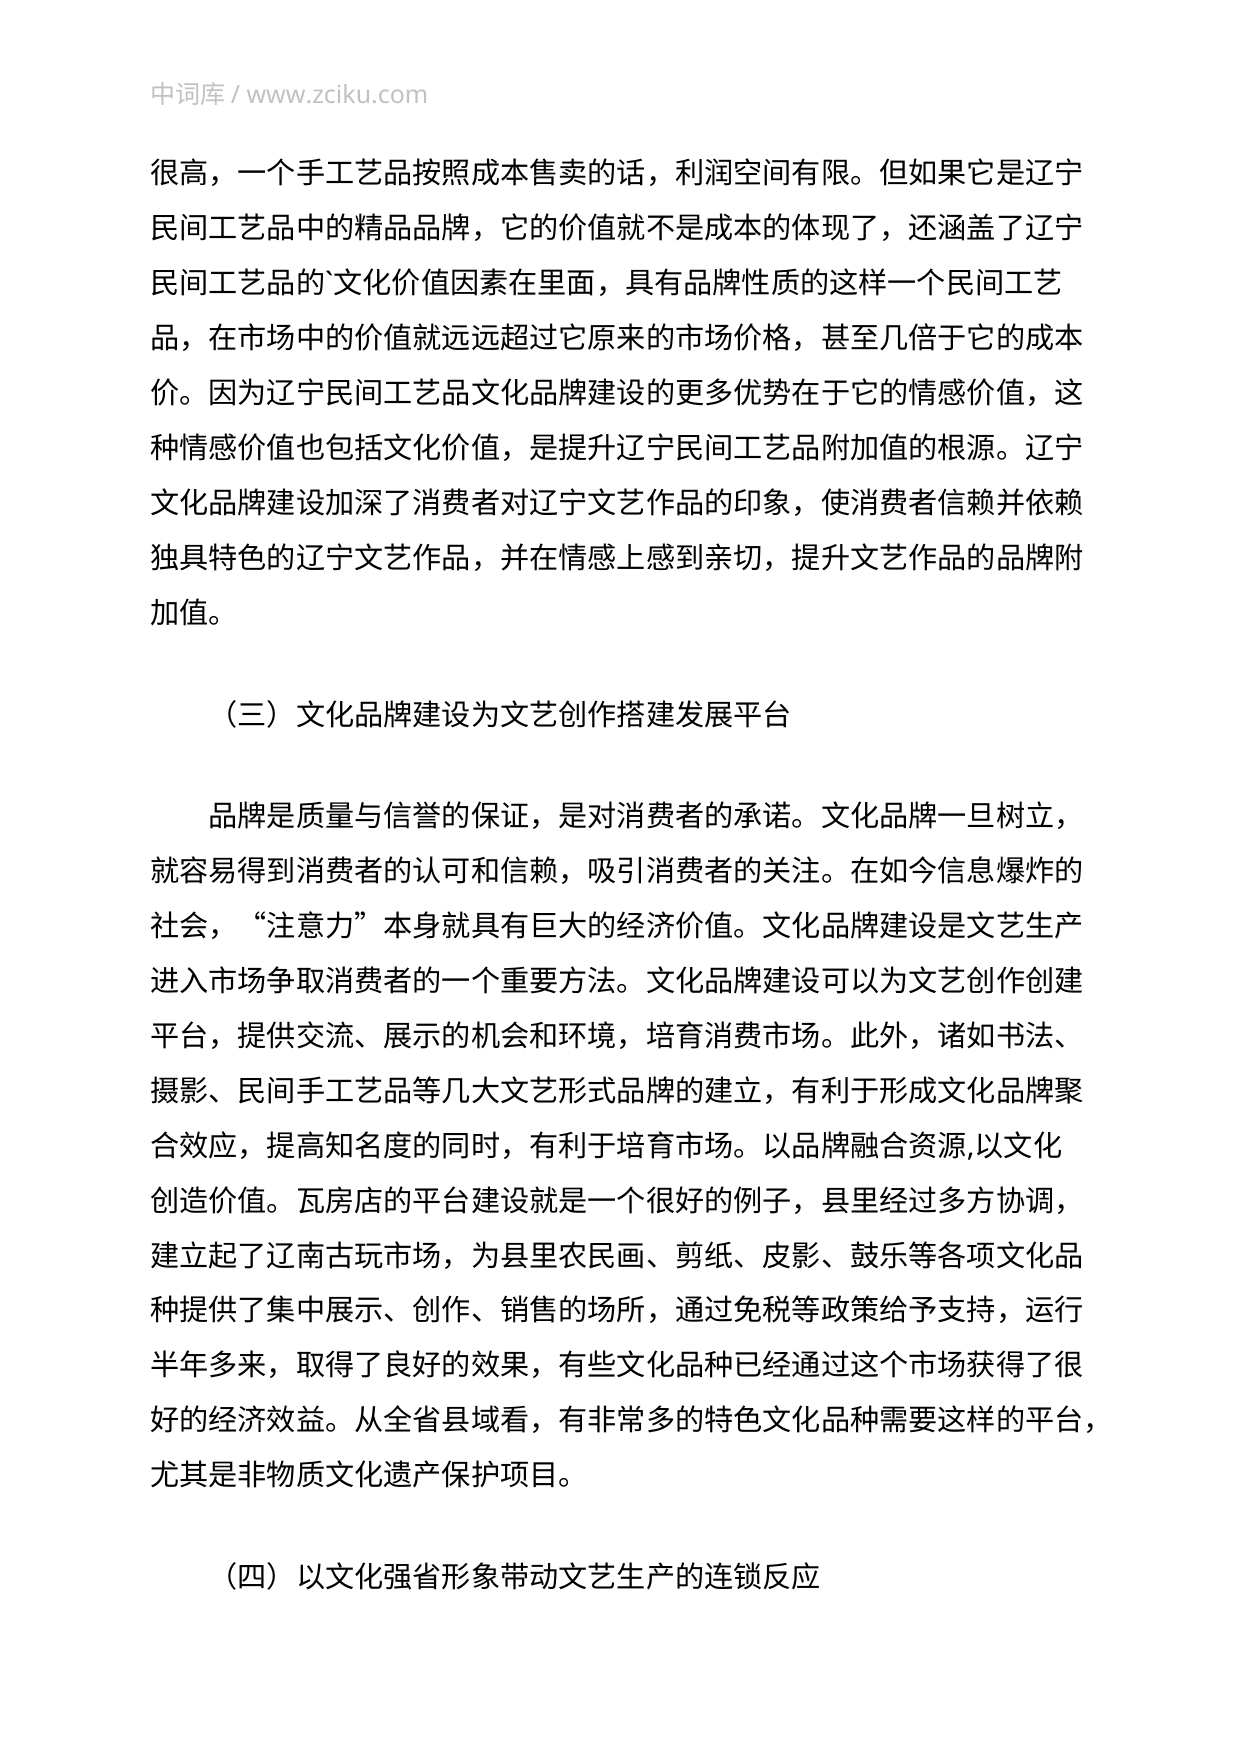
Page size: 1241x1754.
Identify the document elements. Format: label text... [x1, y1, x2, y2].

text 品牌是质量与信誉的保证，是对消费者的承诺。文化品牌一旦树立，就容易得到消费者的认可和信赖，吸引消费者的关注。在如今信息爆炸的社会，“注意力”本身就具有巨大的经济价值。文化品牌建设是文艺生产进入市场争取消费者的一个重要方法。文化品牌建设可以为文艺创作创建平台，提供交流、展示的机会和环境，培育消费市场。此外，诸如书法、摄影、民间手工艺品等几大文艺形式品牌的建立，有利于形成文化品牌聚合效应，提高知名度的同时，有利于培育市场。以品牌融合资源,以文化创造价值。瓦房店的平台建设就是一个很好的例子，县里经过多方协调，建立起了辽南古玩市场，为县里农民画、剪纸、皮影、鼓乐等各项文化品种提供了集中展示、创作、销售的场所，通过免税等政策给予支持，运行半年多来，取得了良好的效果，有些文化品种已经通过这个市场获得了很好的经济效益。从全省县域看，有非常多的特色文化品种需要这样的平台，尤其是非物质文化遗产保护项目。 [150, 793, 1090, 1494]
text （四）以文化强省形象带动文艺生产的连锁反应 [150, 1553, 1090, 1596]
text （三）文化品牌建设为文艺创作搭建发展平台 [150, 691, 1090, 733]
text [150, 150, 1090, 632]
